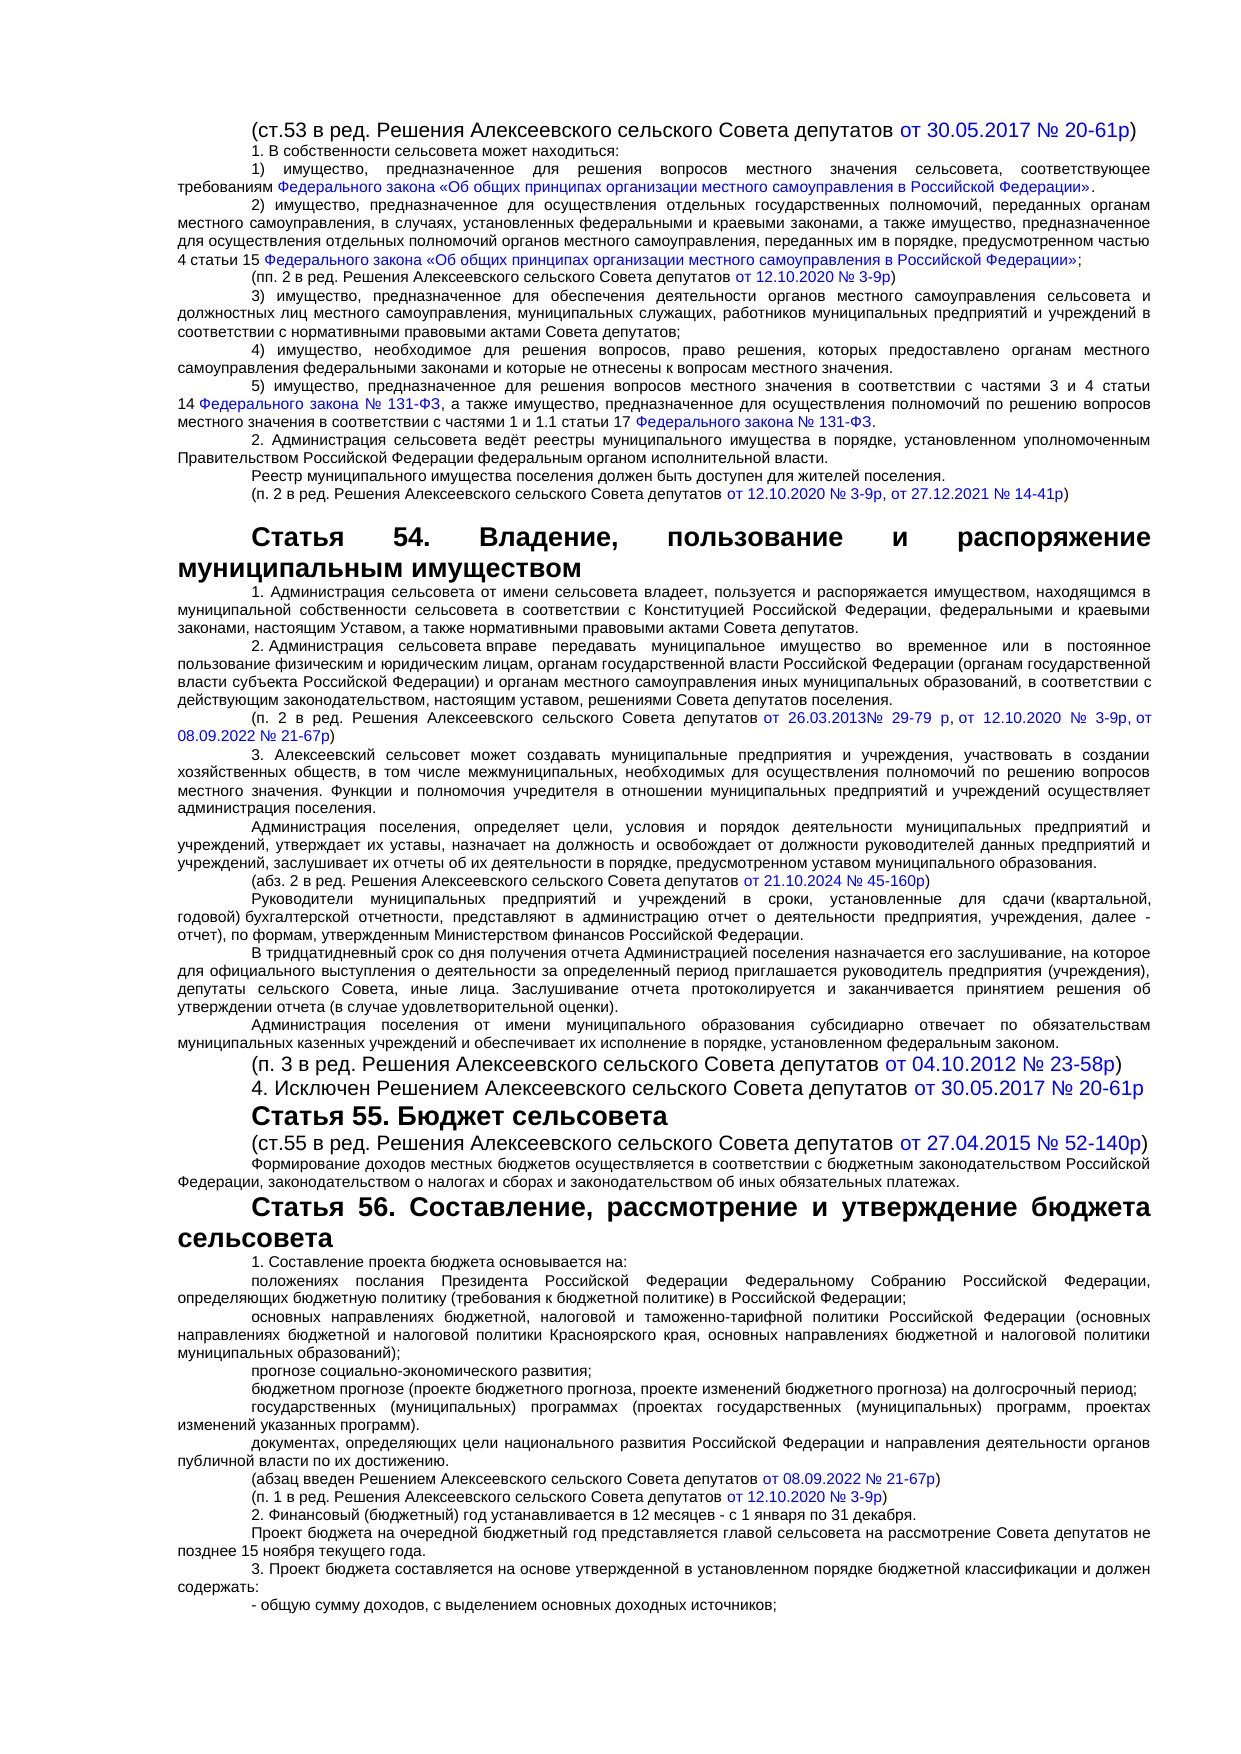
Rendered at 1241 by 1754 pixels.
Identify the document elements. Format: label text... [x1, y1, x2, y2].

text государственных (муниципальных) программах (проектах государственных (муниципальных) программ, проектах изменений указанных программ). [177, 1397, 1152, 1433]
text 2. Администрация сельсовета ведёт реестры муниципального имущества в порядке, установленном уполномоченным Правительством Российской Федерации федеральным органом исполнительной власти. [177, 430, 1152, 466]
text основных направлениях бюджетной, налоговой и таможенно-тарифной политики Российской Федерации (основных направлениях бюджетной и налоговой политики Красноярского края, основных направлениях бюджетной и налоговой политики муниципальных образований); [177, 1307, 1152, 1361]
text 2. Администрация сельсовета вправе передавать муниципальное имущество во временное или в постоянное пользование физическим и юридическим лицам, органам государственной власти Российской Федерации (органам государственной власти субъекта Российской Федерации) и органам местного самоуправления иных муниципальных образований, в соответствии с действующим законодательством, настоящим уставом, решениями Совета депутатов поселения. [177, 637, 1152, 709]
text документах, определяющих цели национального развития Российской Федерации и направления деятельности органов публичной власти по их достижению. [177, 1433, 1152, 1469]
text 2. Финансовый (бюджетный) год устанавливается в 12 месяцев - с 1 января по 31 декабря. [177, 1506, 1152, 1523]
text (п. 3 в ред. Решения Алексеевского сельского Совета депутатов от 04.10.2012 № 23-58р) [177, 1052, 1152, 1076]
text 3. Алексеевский сельсовет может создавать муниципальные предприятия и учреждения, участвовать в создании хозяйственных обществ, в том числе межмуниципальных, необходимых для осуществления полномочий по решению вопросов местного значения. Функции и полномочия учредителя в отношении муниципальных предприятий и учреждений осуществляет администрация поселения. [177, 745, 1152, 817]
text Администрация поселения от имени муниципального образования субсидиарно отвечает по обязательствам муниципальных казенных учреждений и обеспечивает их исполнение в порядке, установленном федеральным законом. [177, 1016, 1152, 1052]
text (п. 2 в ред. Решения Алексеевского сельского Совета депутатов от 26.03.2013№ 29-79 р, от 12.10.2020 № 3-9р, от 08.09.2022 № 21-67р) [177, 709, 1152, 745]
text 4. Исключен Решением Алексеевского сельского Совета депутатов от 30.05.2017 № 20-61р [177, 1076, 1152, 1099]
text (абз. 2 в ред. Решения Алексеевского сельского Совета депутатов от 21.10.2024 № 45-160р) [177, 871, 1152, 889]
text (ст.53 в ред. Решения Алексеевского сельского Совета депутатов от 30.05.2017 № 20-61р) [177, 118, 1152, 142]
text (ст.55 в ред. Решения Алексеевского сельского Совета депутатов от 27.04.2015 № 52-140р) [177, 1131, 1152, 1155]
text Администрация поселения, определяет цели, условия и порядок деятельности муниципальных предприятий и учреждений, утверждает их уставы, назначает на должность и освобождает от должности руководителей данных предприятий и учреждений, заслушивает их отчеты об их деятельности в порядке, предусмотренном уставом муниципального образования. [177, 817, 1152, 871]
text Формирование доходов местных бюджетов осуществляется в соответствии с бюджетным законодательством Российской Федерации, законодательством о налогах и сборах и законодательством об иных обязательных платежах. [177, 1155, 1152, 1191]
text 1. Составление проекта бюджета основывается на: [177, 1253, 1152, 1271]
text 1. Администрация сельсовета от имени сельсовета владеет, пользуется и распоряжается имуществом, находящимся в муниципальной собственности сельсовета в соответствии с Конституцией Российской Федерации, федеральными и краевыми законами, настоящим Уставом, а также нормативными правовыми актами Совета депутатов. [177, 583, 1152, 637]
text (абзац введен Решением Алексеевского сельского Совета депутатов от 08.09.2022 № 21-67р) [177, 1469, 1152, 1487]
text (п. 2 в ред. Решения Алексеевского сельского Совета депутатов от 12.10.2020 № 3-9р, от 27.12.2021 № 14-41р) [177, 484, 1152, 502]
text Статья 54. Владение, пользование и распоряжение муниципальным имуществом [177, 521, 1152, 583]
text 4) имущество, необходимое для решения вопросов, право решения, которых предоставлено органам местного самоуправления федеральными законами и которые не отнесены к вопросам местного значения. [177, 340, 1152, 376]
text 2) имущество, предназначенное для осуществления отдельных государственных полномочий, переданных органам местного самоуправления, в случаях, установленных федеральными и краевыми законами, а также имущество, предназначенное для осуществления отдельных полномочий органов местного самоуправления, переданных им в порядке, предусмотренном частью 4 статьи 15 Федерального закона «Об общих принципах организации местного самоуправления в Российской Федерации»; [177, 196, 1152, 268]
text 5) имущество, предназначенное для решения вопросов местного значения в соответствии с частями 3 и 4 статьи 14 Федерального закона № 131-ФЗ, а также имущество, предназначенное для осуществления полномочий по решению вопросов местного значения в соответствии с частями 1 и 1.1 статьи 17 Федерального закона № 131-ФЗ. [177, 376, 1152, 430]
text бюджетном прогнозе (проекте бюджетного прогноза, проекте изменений бюджетного прогноза) на долгосрочный период; [177, 1379, 1152, 1397]
text 1) имущество, предназначенное для решения вопросов местного значения сельсовета, соответствующее требованиям Федерального закона «Об общих принципах организации местного самоуправления в Российской Федерации». [177, 160, 1152, 196]
text 3) имущество, предназначенное для обеспечения деятельности органов местного самоуправления сельсовета и должностных лиц местного самоуправления, муниципальных служащих, работников муниципальных предприятий и учреждений в соответствии с нормативными правовыми актами Совета депутатов; [177, 286, 1152, 340]
text Руководители муниципальных предприятий и учреждений в сроки, установленные для сдачи (квартальной, годовой) бухгалтерской отчетности, представляют в администрацию отчет о деятельности предприятия, учреждения, далее - отчет), по формам, утвержденным Министерством финансов Российской Федерации. [177, 889, 1152, 943]
text (п. 1 в ред. Решения Алексеевского сельского Совета депутатов от 12.10.2020 № 3-9р) [177, 1487, 1152, 1506]
text положениях послания Президента Российской Федерации Федеральному Собранию Российской Федерации, определяющих бюджетную политику (требования к бюджетной политике) в Российской Федерации; [177, 1271, 1152, 1307]
text Статья 56. Составление, рассмотрение и утверждение бюджета сельсовета [177, 1191, 1152, 1253]
text прогнозе социально-экономического развития; [177, 1361, 1152, 1379]
text - общую сумму доходов, с выделением основных доходных источников; [177, 1596, 1152, 1614]
text Статья 55. Бюджет сельсовета [177, 1099, 1152, 1131]
text Проект бюджета на очередной бюджетный год представляется главой сельсовета на рассмотрение Совета депутатов не позднее 15 ноября текущего года. [177, 1523, 1152, 1559]
text Реестр муниципального имущества поселения должен быть доступен для жителей поселения. [177, 466, 1152, 484]
text 3. Проект бюджета составляется на основе утвержденной в установленном порядке бюджетной классификации и должен содержать: [177, 1559, 1152, 1596]
text В тридцатидневный срок со дня получения отчета Администрацией поселения назначается его заслушивание, на которое для официального выступления о деятельности за определенный период приглашается руководитель предприятия (учреждения), депутаты сельского Совета, иные лица. Заслушивание отчета протоколируется и заканчивается принятием решения об утверждении отчета (в случае удовлетворительной оценки). [177, 943, 1152, 1016]
text (пп. 2 в ред. Решения Алексеевского сельского Совета депутатов от 12.10.2020 № 3-9р) [177, 268, 1152, 286]
text 1. В собственности сельсовета может находиться: [177, 142, 1152, 160]
